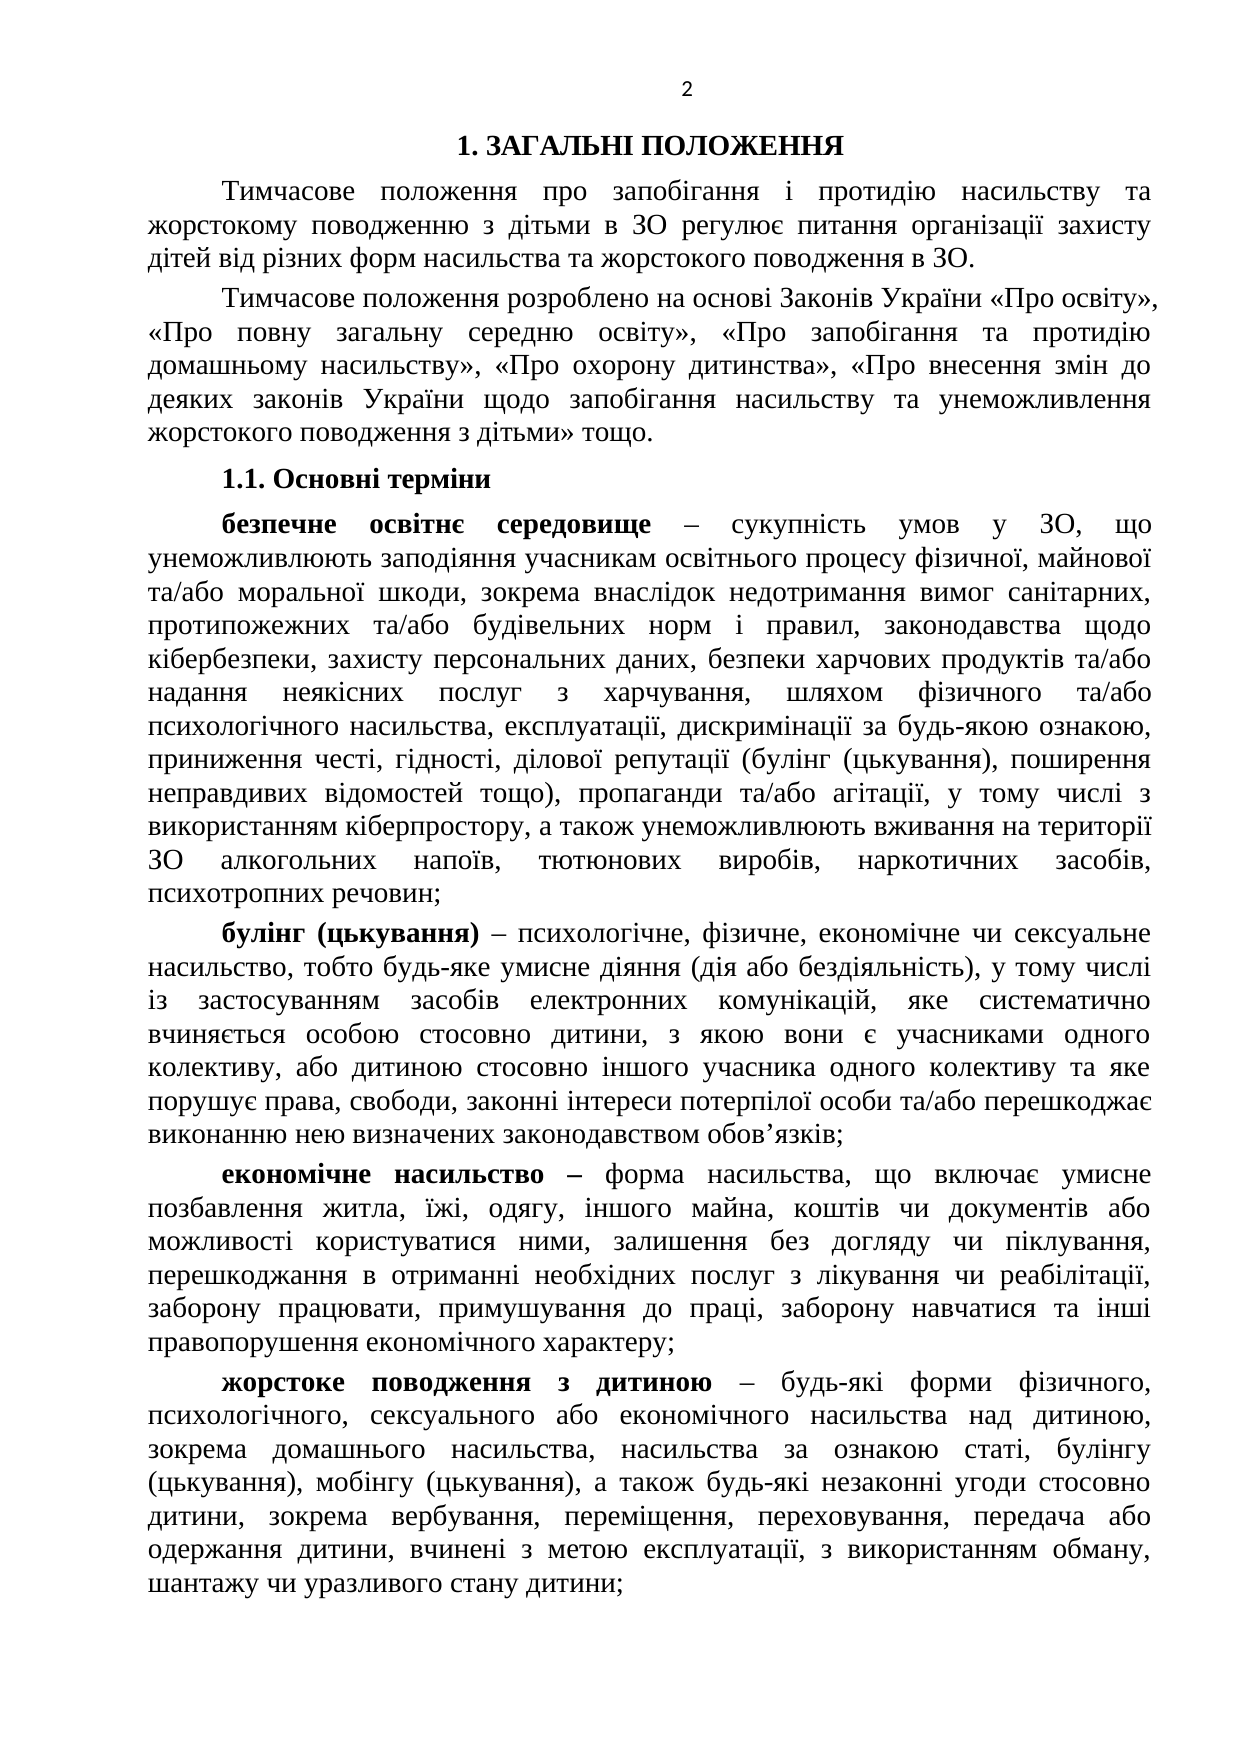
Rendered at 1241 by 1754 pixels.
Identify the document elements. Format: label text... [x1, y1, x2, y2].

text безпечне освітнє середовище – сукупність умов у ЗО, що унеможливлюють заподіяння учасникам освітнього процесу фізичної, майнової та/або моральної шкоди, зокрема внаслідок недотримання вимог санітарних, протипожежних та/або будівельних норм і правил, законодавства щодо кібербезпеки, захисту персональних даних, безпеки харчових продуктів та/або надання неякісних послуг з харчування, шляхом фізичного та/або психологічного насильства, експлуатації, дискримінації за будь-якою ознакою, приниження честі, гідності, ділової репутації (булінг (цькування), поширення неправдивих відомостей тощо), пропаганди та/або агітації, у тому числі з використанням кіберпростору, а також унеможливлюють вживання на території ЗО алкогольних напоїв, тютюнових виробів, наркотичних засобів, психотропних речовин; [148, 507, 1152, 909]
subtitle ЗАГАЛЬНІ ПОЛОЖЕННЯ [456, 128, 1181, 161]
text Тимчасове положення про запобігання і протидію насильству та жорстокому поводженню з дітьми в ЗО регулює питання організації захисту дітей від різних форм насильства та жорстокого поводження в ЗО. [148, 173, 1152, 274]
text «Про повну загальну середню освіту», «Про запобігання та протидію домашньому насильству», «Про охорону дитинства», «Про внесення змін до деяких законів України щодо запобігання насильству та унеможливлення жорстокого поводження з дітьми» тощо. [148, 314, 1152, 448]
text Тимчасове положення розроблено на основі Законів України «Про освіту», [221, 280, 1181, 314]
text жорстоке поводження з дитиною – будь-які форми фізичного, психологічного, сексуального або економічного насильства над дитиною, зокрема домашнього насильства, насильства за ознакою статі, булінгу (цькування), мобінгу (цькування), а також будь-які незаконні угоди стосовно дитини, зокрема вербування, переміщення, переховування, передача або одержання дитини, вчинені з метою експлуатації, з використанням обману, шантажу чи уразливого стану дитини; [148, 1364, 1152, 1598]
subtitle Основні терміни [221, 461, 1181, 494]
text економічне насильство – форма насильства, що включає умисне позбавлення житла, їжі, одягу, іншого майна, коштів чи документів або можливості користуватися ними, залишення без догляду чи піклування, перешкоджання в отриманні необхідних послуг з лікування чи реабілітації, заборону працювати, примушування до праці, заборону навчатися та інші правопорушення економічного характеру; [148, 1156, 1152, 1358]
text булінг (цькування) – психологічне, фізичне, економічне чи сексуальне насильство, тобто будь-яке умисне діяння (дія або бездіяльність), у тому числі із застосуванням засобів електронних комунікацій, яке систематично вчиняється особою стосовно дитини, з якою вони є учасниками одного колективу, або дитиною стосовно іншого учасника одного колективу та яке порушує права, свободи, законні інтереси потерпілої особи та/або перешкоджає виконанню нею визначених законодавством обов’язків; [148, 915, 1152, 1150]
